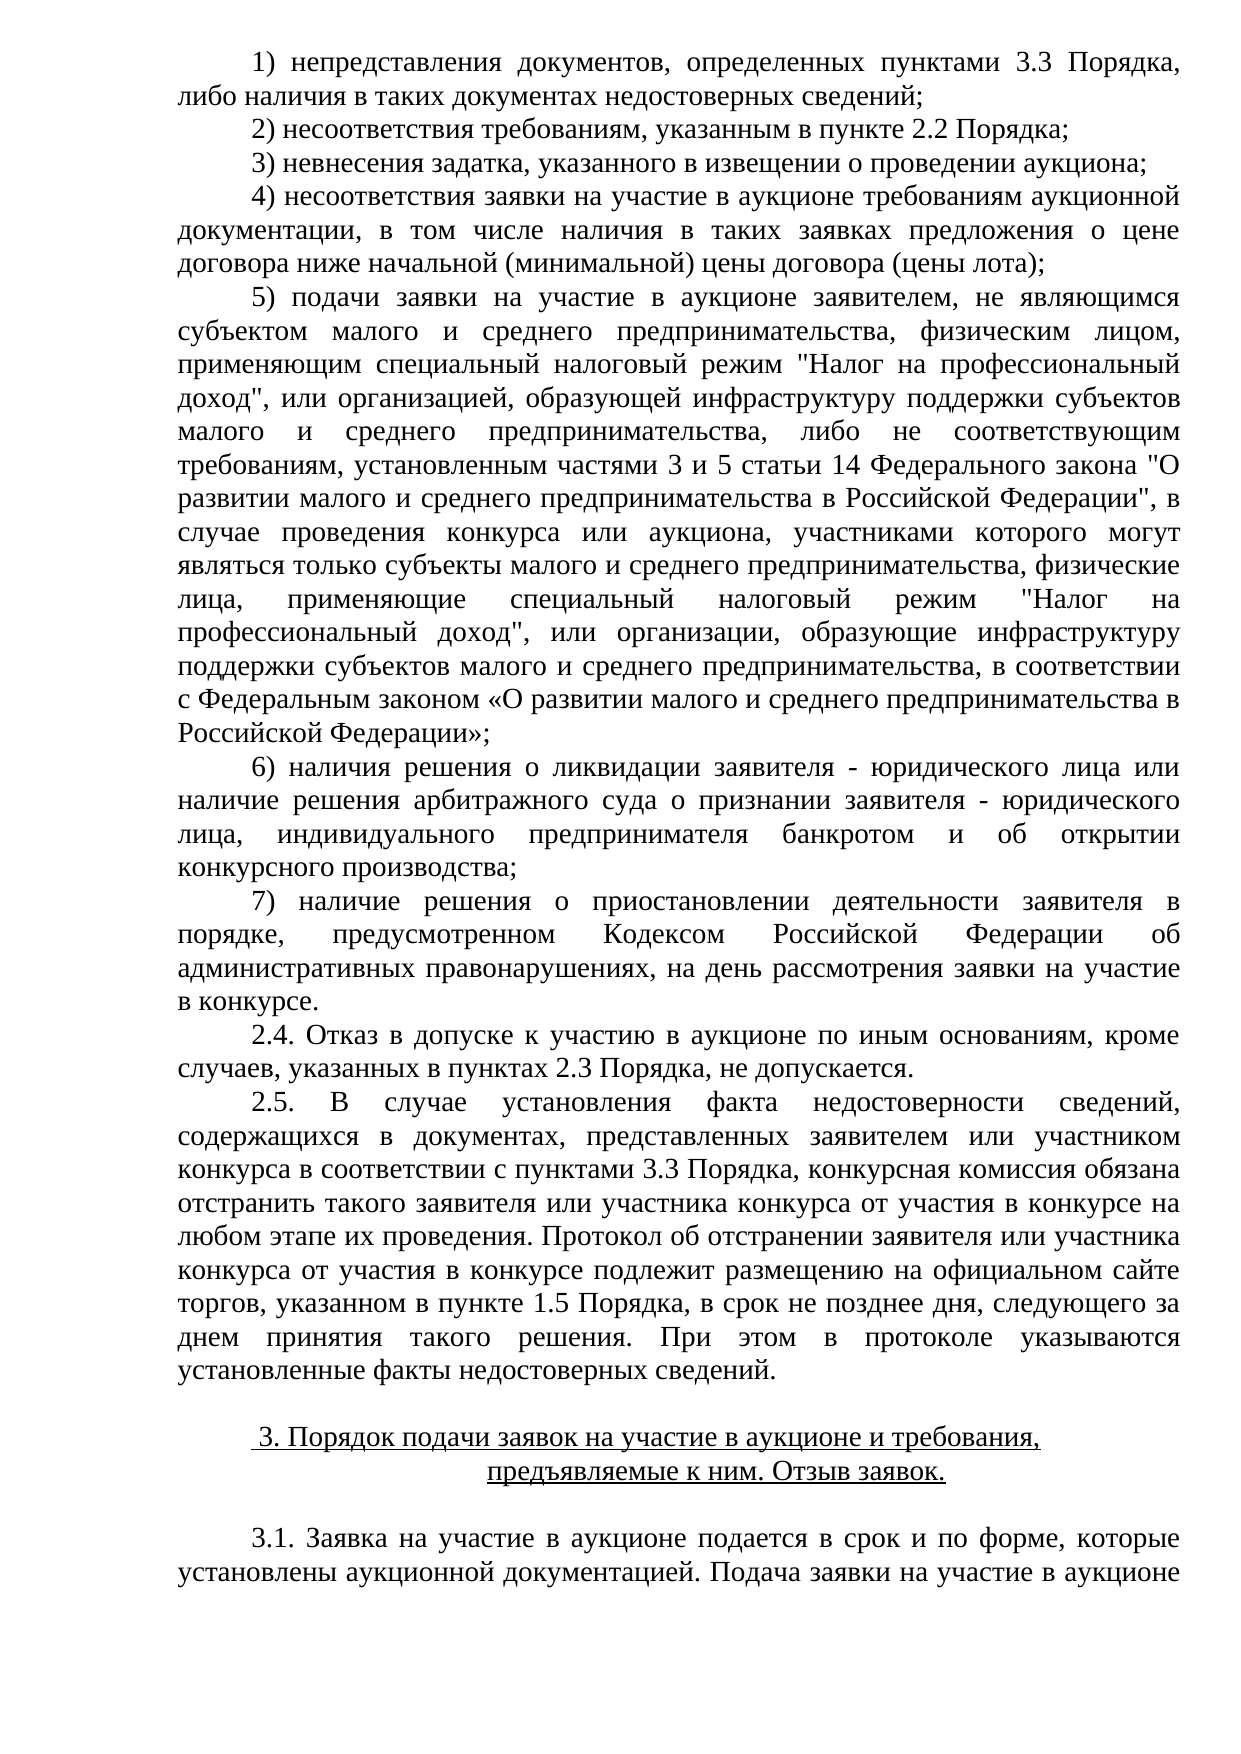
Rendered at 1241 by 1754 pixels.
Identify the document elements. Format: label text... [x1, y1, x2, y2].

text 3) невнесения задатка, указанного в извещении о проведении аукциона; [177, 145, 1181, 178]
text 2.5. В случае установления факта недостоверности сведений, содержащихся в документах, представленных заявителем или участником конкурса в соответствии с пунктами 3.3 Порядка, конкурсная комиссия обязана отстранить такого заявителя или участника конкурса от участия в конкурсе на любом этапе их проведения. Протокол об отстранении заявителя или участника конкурса от участия в конкурсе подлежит размещению на официальном сайте торгов, указанном в пункте 1.5 Порядка, в срок не позднее дня, следующего за днем принятия такого решения. При этом в протоколе указываются установленные факты недостоверных сведений. [177, 1084, 1181, 1386]
text 2) несоответствия требованиям, указанным в пункте 2.2 Порядка; [177, 111, 1181, 145]
text 3. Порядок подачи заявок на участие в аукционе и требования, [177, 1419, 1181, 1453]
text 7) наличие решения о приостановлении деятельности заявителя в порядке, предусмотренном Кодексом Российской Федерации об административных правонарушениях, на день рассмотрения заявки на участие в конкурсе. [177, 883, 1181, 1017]
text 2.4. Отказ в допуске к участию в аукционе по иным основаниям, кроме случаев, указанных в пунктах 2.3 Порядка, не допускается. [177, 1017, 1181, 1084]
text 5) подачи заявки на участие в аукционе заявителем, не являющимся субъектом малого и среднего предпринимательства, физическим лицом, применяющим специальный налоговый режим "Налог на профессиональный доход", или организацией, образующей инфраструктуру поддержки субъектов малого и среднего предпринимательства, либо не соответствующим требованиям, установленным частями 3 и 5 статьи 14 Федерального закона "О развитии малого и среднего предпринимательства в Российской Федерации", в случае проведения конкурса или аукциона, участниками которого могут являться только субъекты малого и среднего предпринимательства, физические лица, применяющие специальный налоговый режим "Налог на профессиональный доход", или организации, образующие инфраструктуру поддержки субъектов малого и среднего предпринимательства, в соответствии с Федеральным законом «О развитии малого и среднего предпринимательства в Российской Федерации»; [177, 279, 1181, 749]
text 6) наличия решения о ликвидации заявителя - юридического лица или наличие решения арбитражного суда о признании заявителя - юридического лица, индивидуального предпринимателя банкротом и об открытии конкурсного производства; [177, 749, 1181, 883]
text 1) непредставления документов, определенных пунктами 3.3 Порядка, либо наличия в таких документах недостоверных сведений; [177, 44, 1181, 111]
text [177, 1520, 1181, 1587]
text 4) несоответствия заявки на участие в аукционе требованиям аукционной документации, в том числе наличия в таких заявках предложения о цене договора ниже начальной (минимальной) цены договора (цены лота); [177, 178, 1181, 279]
text предъявляемые к ним. Отзыв заявок. [177, 1453, 1181, 1487]
